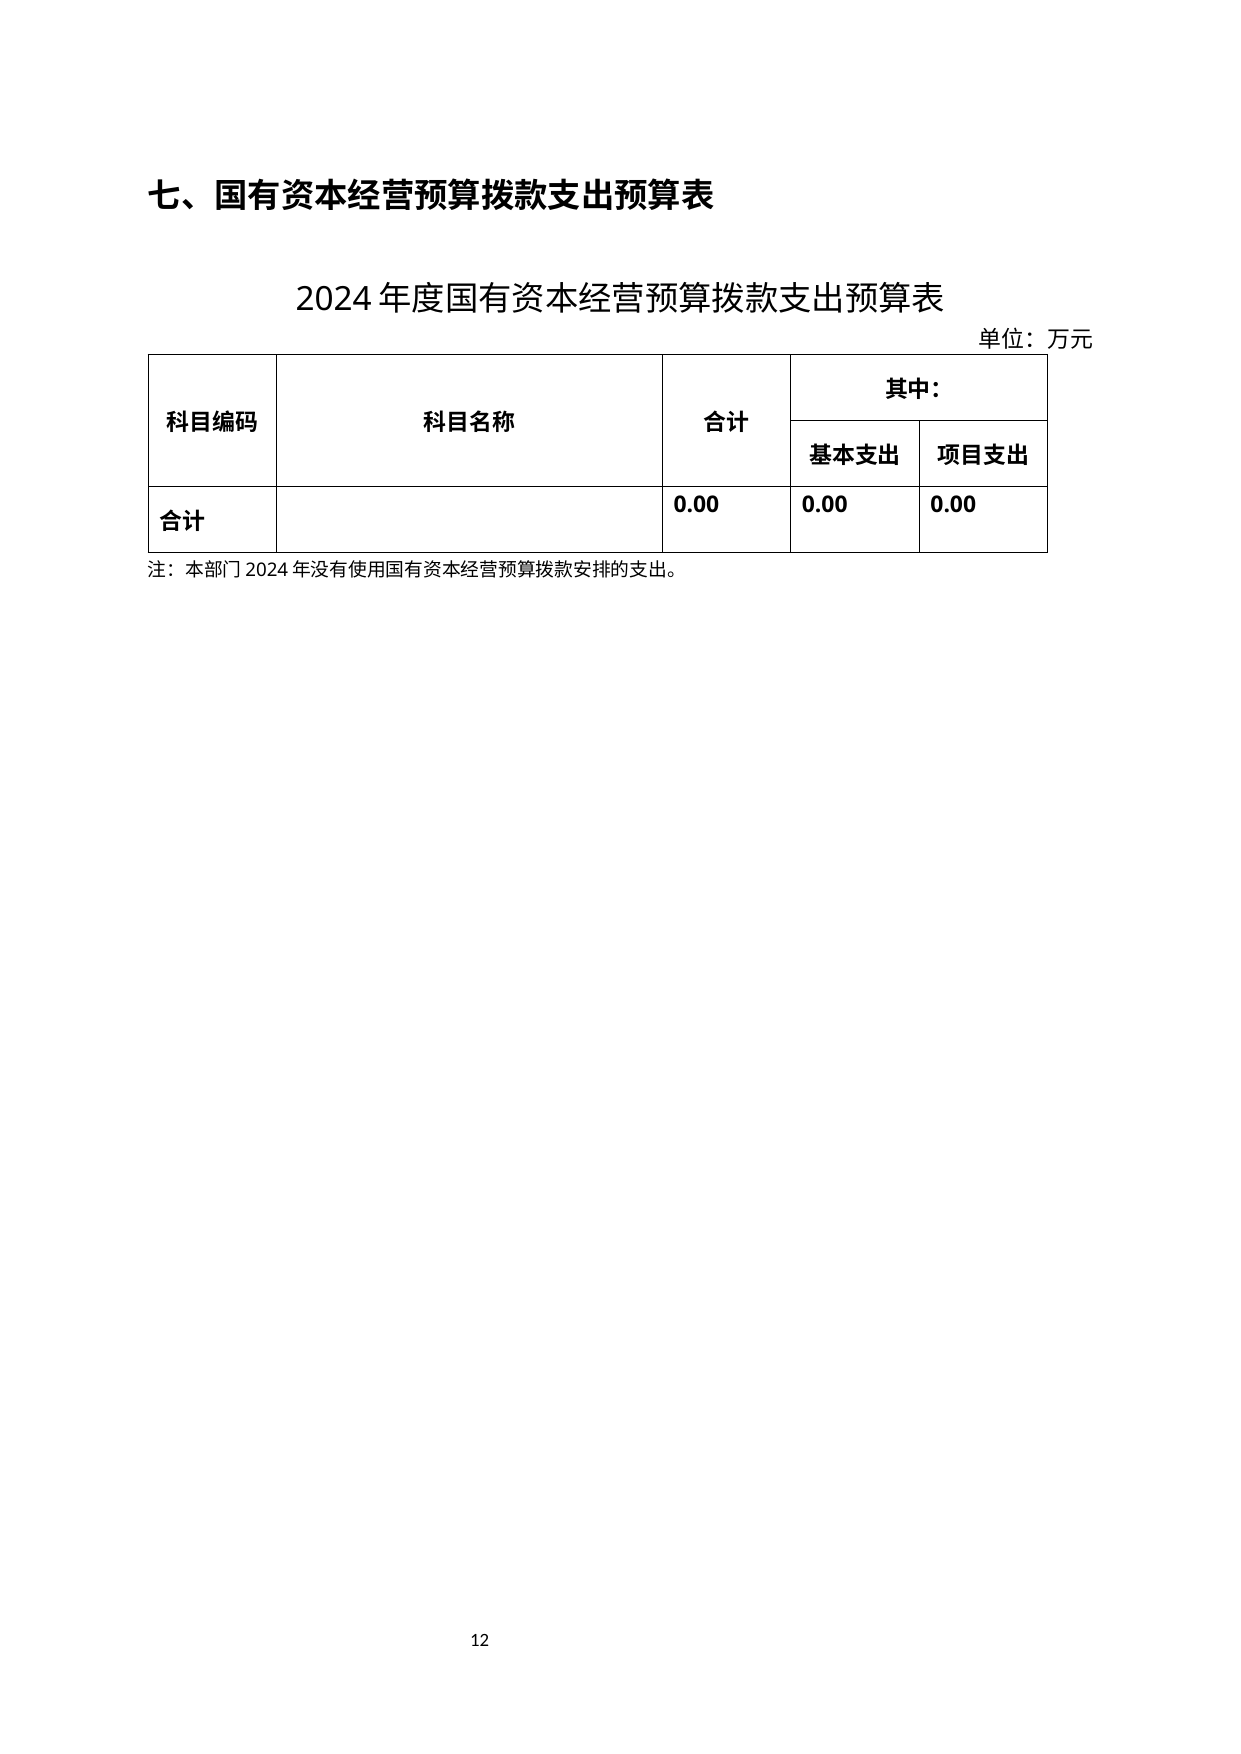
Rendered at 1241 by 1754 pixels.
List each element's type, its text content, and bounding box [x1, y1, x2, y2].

table_cell 0.00 [920, 487, 1047, 552]
table_header 科目编码 [149, 355, 276, 486]
table_header 合计 [663, 355, 790, 486]
table_cell [277, 487, 662, 552]
text 单位：万元 [148, 323, 1093, 354]
table_header 其中： [791, 355, 1047, 420]
subtitle 七、国有资本经营预算拨款支出预算表 [148, 161, 1093, 226]
table_cell 项目支出 [920, 421, 1047, 486]
table_header 科目名称 [277, 355, 662, 486]
text 2024年度国有资本经营预算拨款支出预算表 [148, 260, 1093, 323]
table_cell 0.00 [791, 487, 919, 552]
table_cell 基本支出 [791, 421, 919, 486]
table_cell 合计 [149, 487, 276, 552]
table_cell 0.00 [663, 487, 790, 552]
text 注：本部门2024年没有使用国有资本经营预算拨款安排的支出。 [148, 553, 1093, 608]
